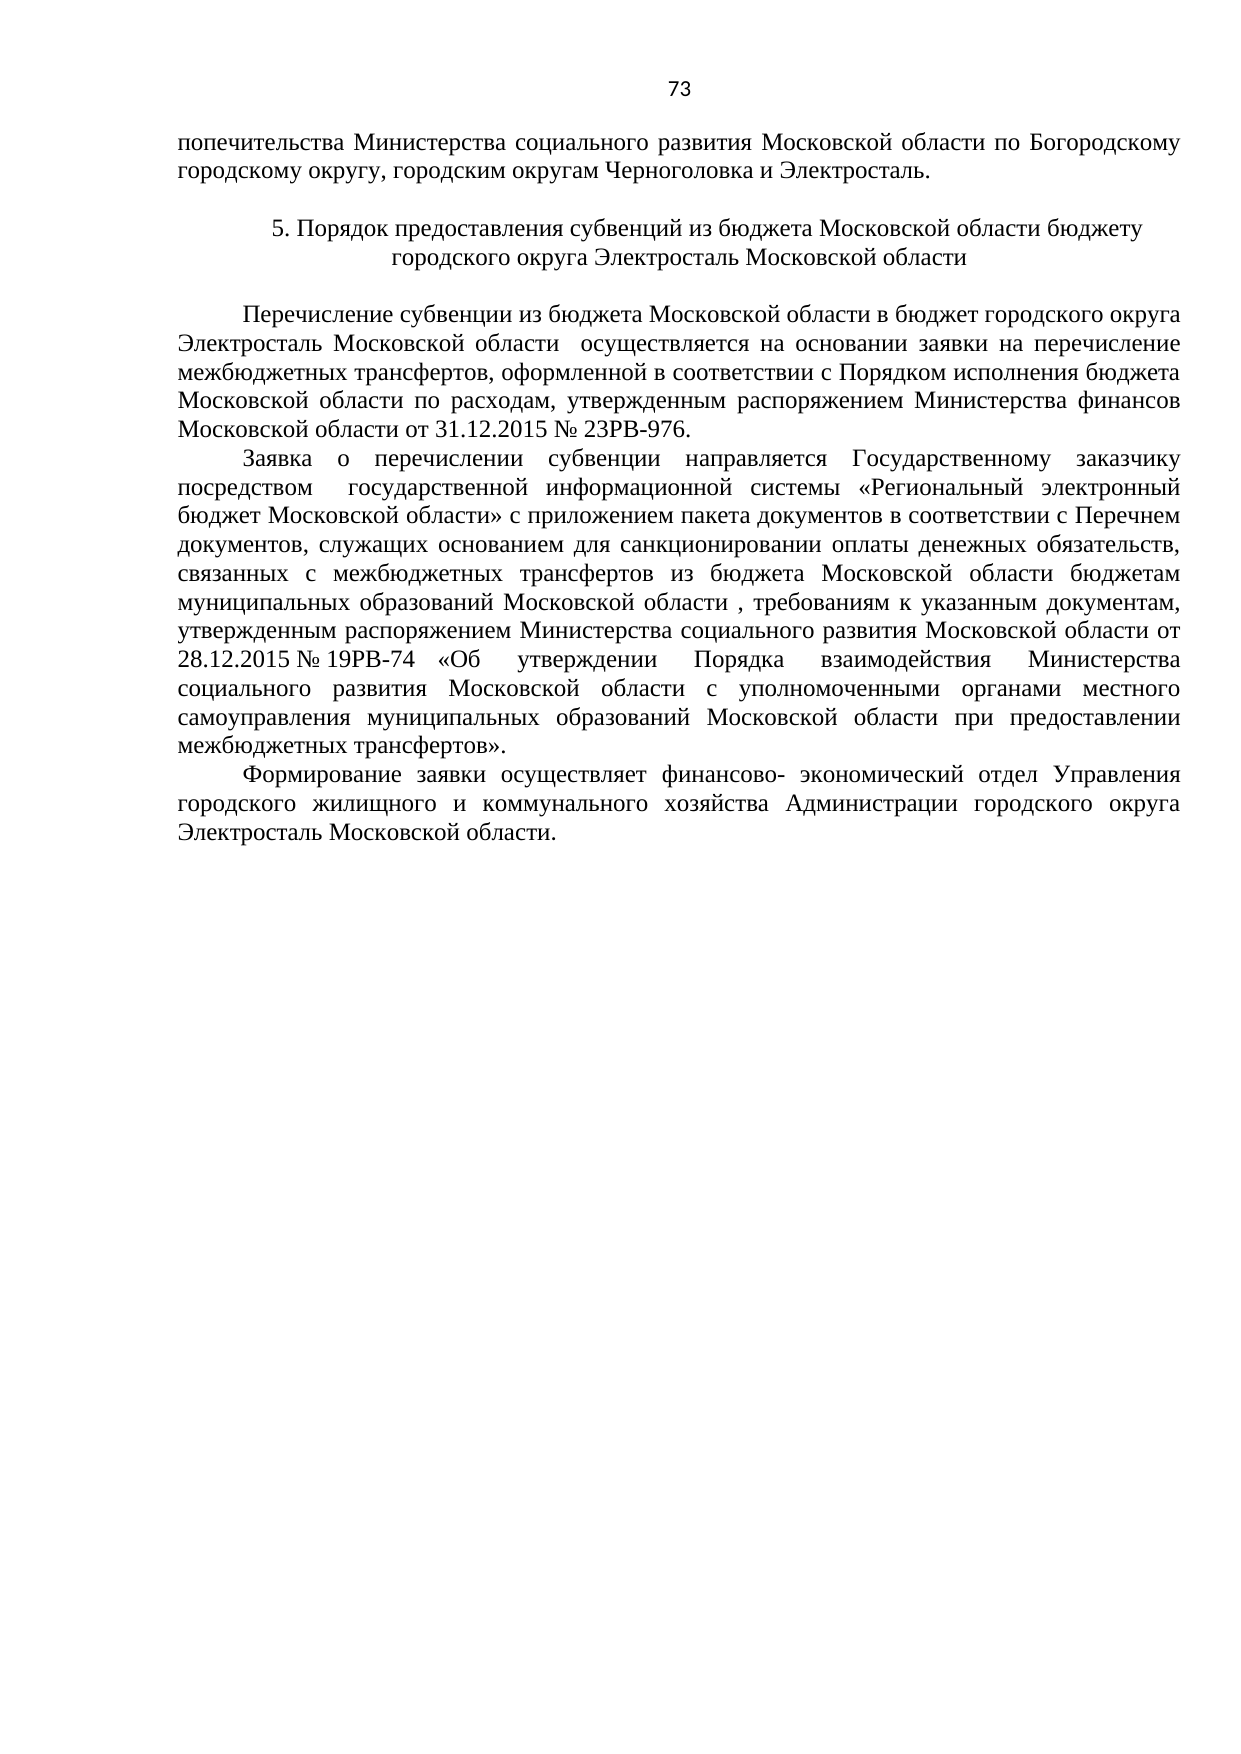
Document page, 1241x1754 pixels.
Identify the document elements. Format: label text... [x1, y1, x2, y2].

text Перечисление субвенции из бюджета Московской области в бюджет городского округа Электросталь Московской области осуществляется на основании заявки на перечисление межбюджетных трансфертов, оформленной в соответствии с Порядком исполнения бюджета Московской области по расходам, утвержденным распоряжением Министерства финансов Московской области от 31.12.2015 № 23РВ-976. [177, 299, 1181, 443]
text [177, 127, 1181, 184]
text Формирование заявки осуществляет финансово- экономический отдел Управления городского жилищного и коммунального хозяйства Администрации городского округа Электросталь Московской области. [177, 759, 1181, 847]
text Заявка о перечислении субвенции направляется Государственному заказчику посредством государственной информационной системы «Региональный электронный бюджет Московской области» с приложением пакета документов в соответствии с Перечнем документов, служащих основанием для санкционировании оплаты денежных обязательств, связанных с межбюджетных трансфертов из бюджета Московской области бюджетам муниципальных образований Московской области , требованиям к указанным документам, утвержденным распоряжением Министерства социального развития Московской области от 28.12.2015 № 19РВ-74 «Об утверждении Порядка взаимодействия Министерства социального развития Московской области с уполномоченными органами местного самоуправления муниципальных образований Московской области при предоставлении межбюджетных трансфертов». [177, 443, 1181, 759]
text 5. Порядок предоставления субвенций из бюджета Московской области бюджету городского округа Электросталь Московской области [177, 213, 1181, 270]
